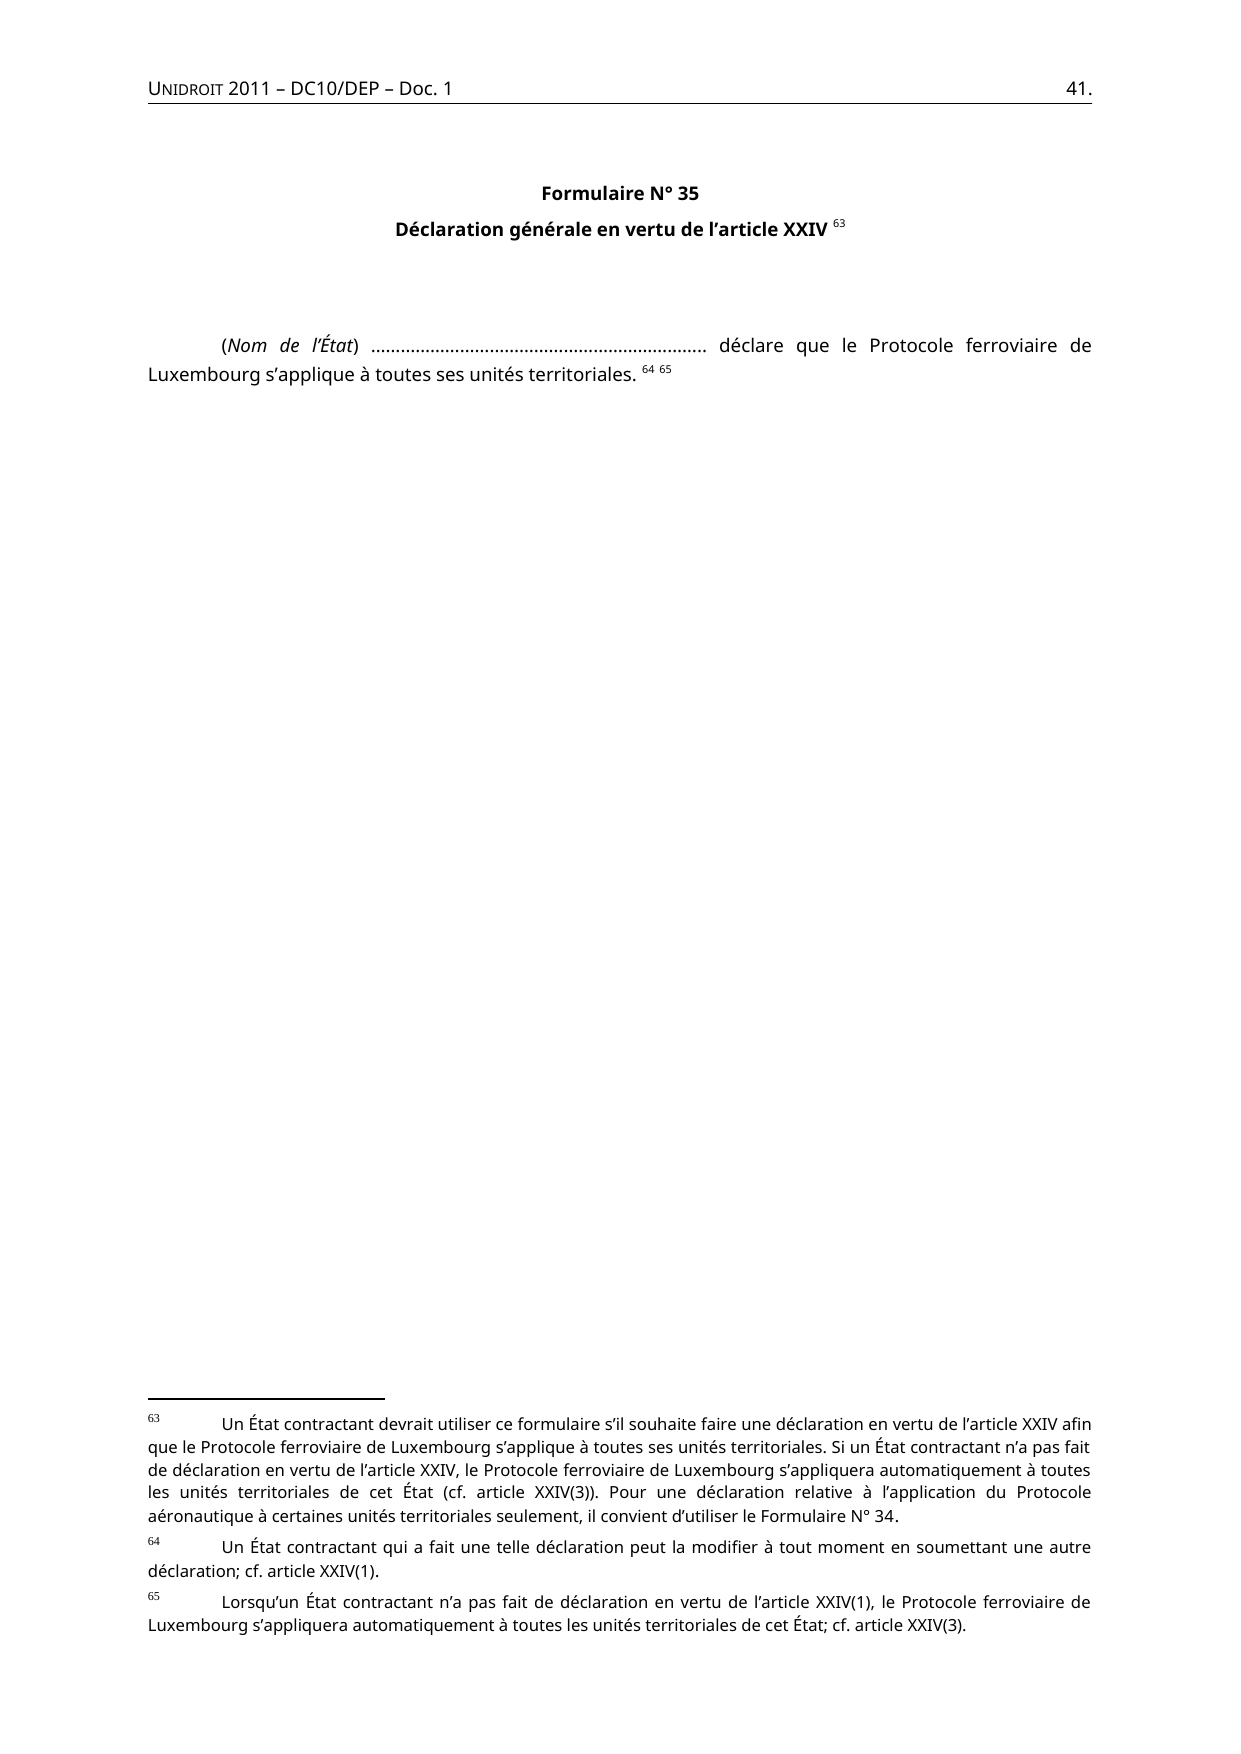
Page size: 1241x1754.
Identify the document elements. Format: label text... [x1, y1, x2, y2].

text (Nom de l’État) ………………………………………………………….. déclare que le Protocole ferroviaire de Luxembourg s’applique à toutes ses unités territoriales. [148, 329, 1092, 388]
text Déclaration générale en vertu de l’article XXIV [148, 213, 1092, 242]
text Formulaire N° 35 [148, 177, 1092, 206]
